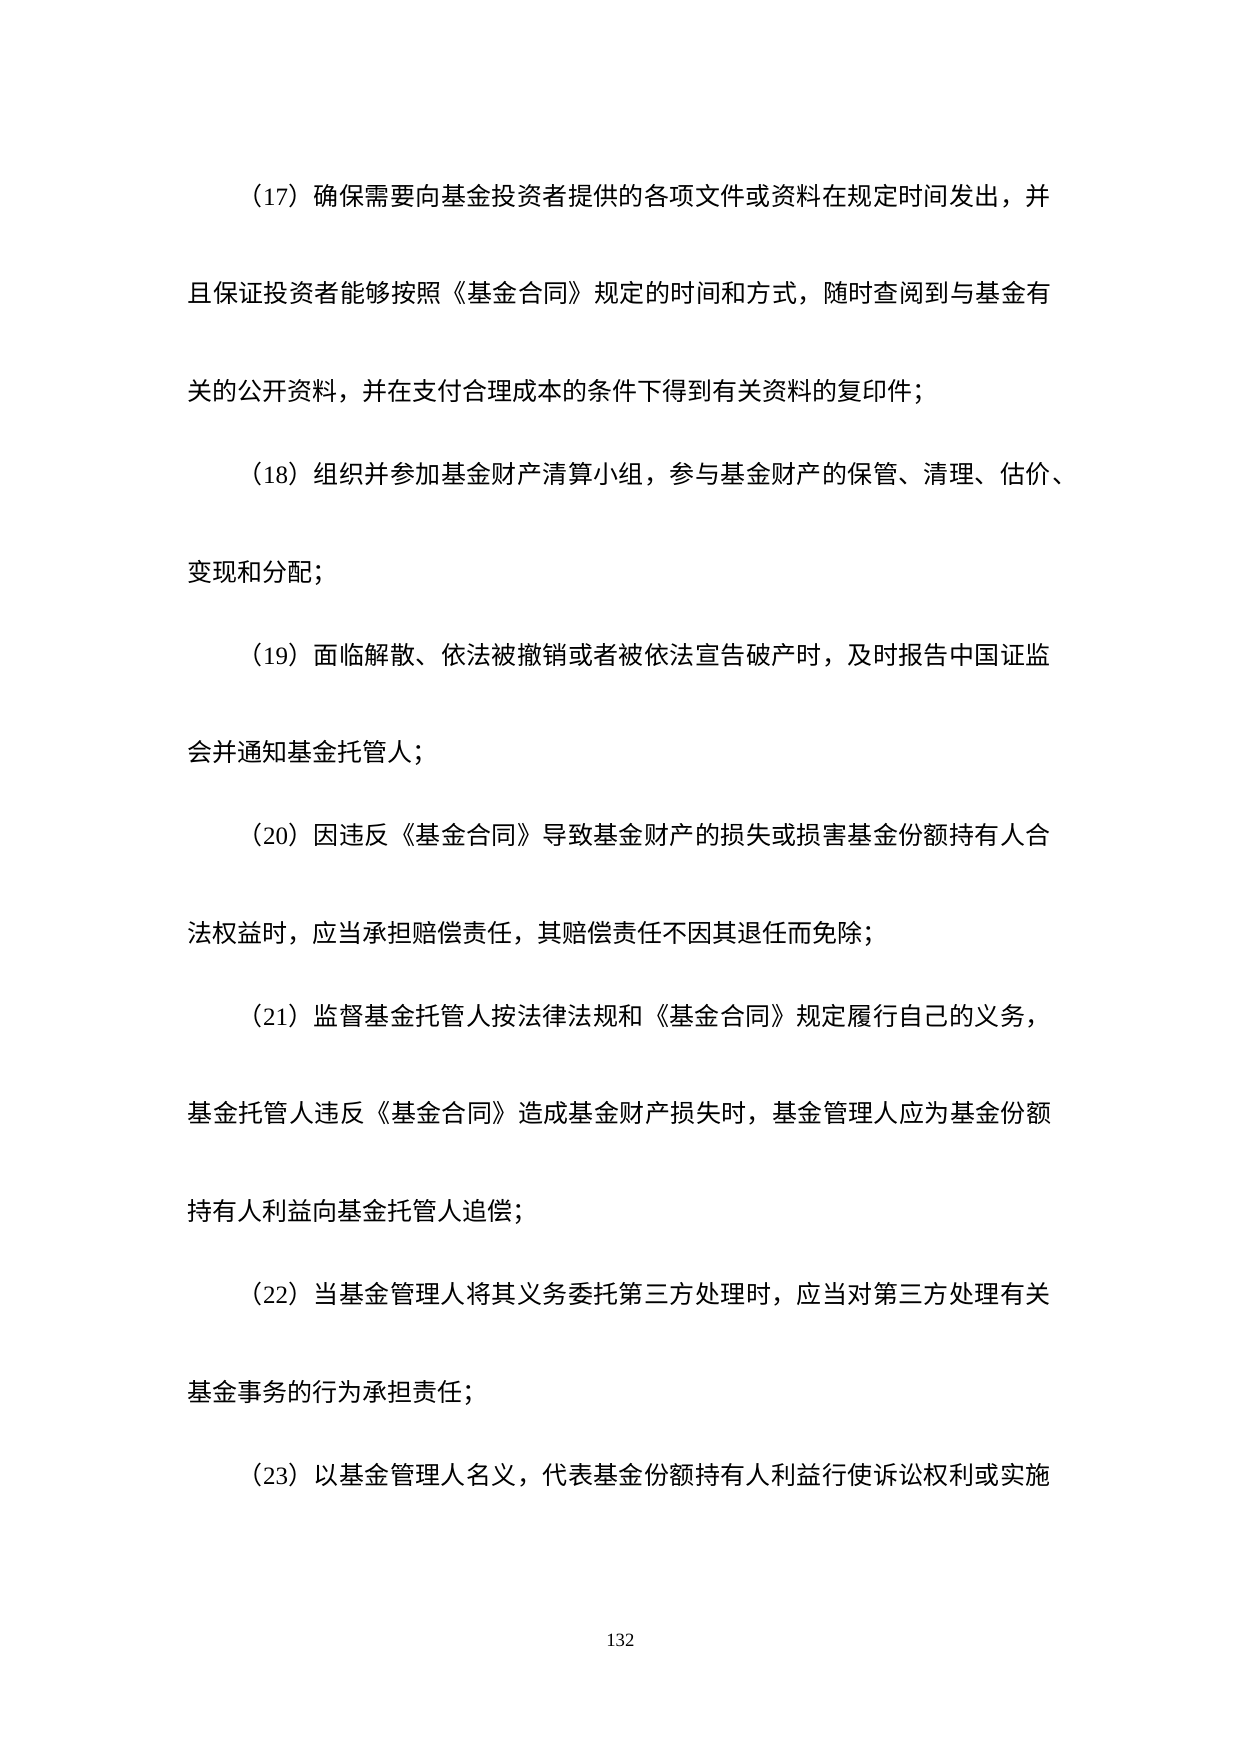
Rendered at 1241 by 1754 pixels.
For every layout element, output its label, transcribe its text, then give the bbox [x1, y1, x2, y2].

text （18）组织并参加基金财产清算小组，参与基金财产的保管、清理、估价、变现和分配； [187, 440, 1053, 603]
text （20）因违反《基金合同》导致基金财产的损失或损害基金份额持有人合法权益时，应当承担赔偿责任，其赔偿责任不因其退任而免除； [187, 801, 1053, 964]
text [187, 1441, 1053, 1506]
text （22）当基金管理人将其义务委托第三方处理时，应当对第三方处理有关基金事务的行为承担责任； [187, 1260, 1053, 1423]
text （19）面临解散、依法被撤销或者被依法宣告破产时，及时报告中国证监会并通知基金托管人； [187, 621, 1053, 783]
text （17）确保需要向基金投资者提供的各项文件或资料在规定时间发出，并且保证投资者能够按照《基金合同》规定的时间和方式，随时查阅到与基金有关的公开资料，并在支付合理成本的条件下得到有关资料的复印件； [187, 162, 1053, 422]
text （21）监督基金托管人按法律法规和《基金合同》规定履行自己的义务，基金托管人违反《基金合同》造成基金财产损失时，基金管理人应为基金份额持有人利益向基金托管人追偿； [187, 982, 1053, 1242]
